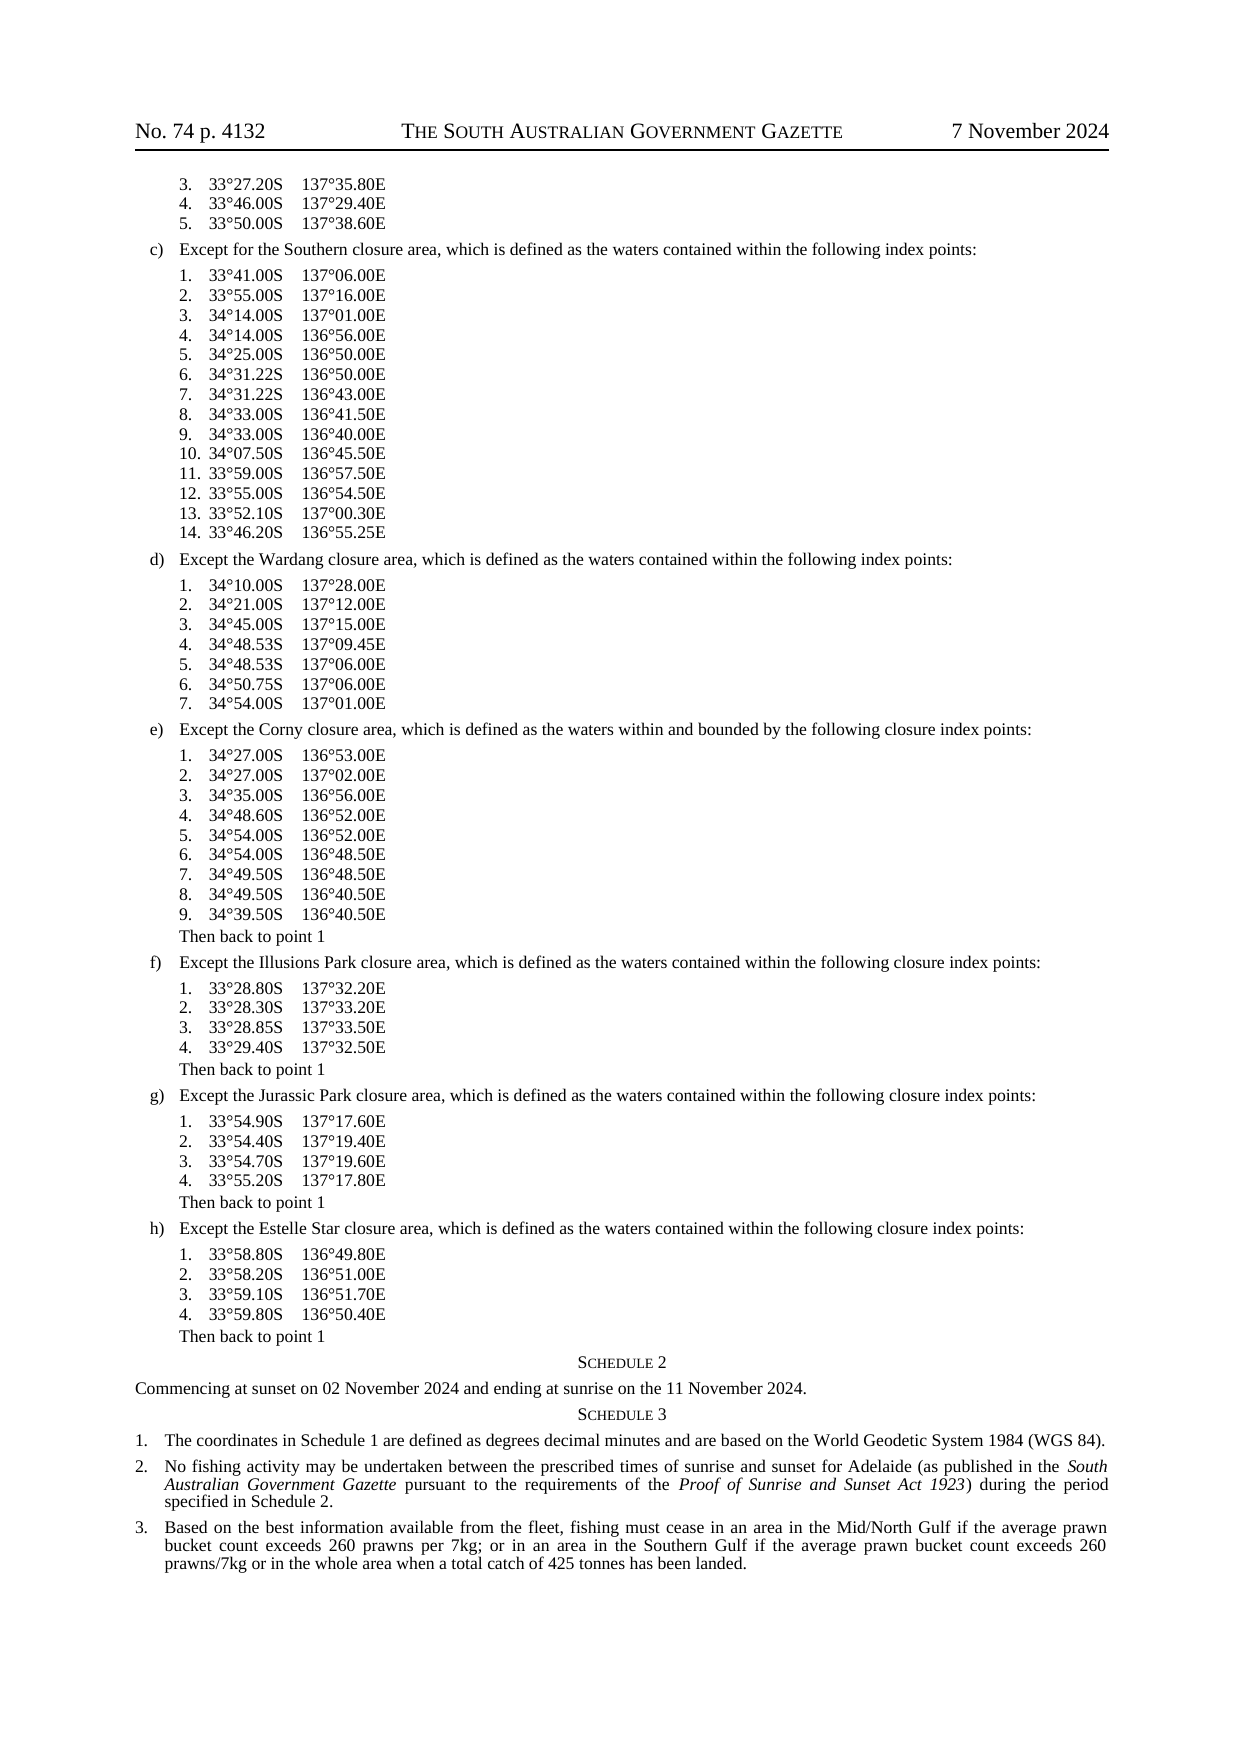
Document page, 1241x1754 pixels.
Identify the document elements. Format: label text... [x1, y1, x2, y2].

text c) Except for the Southern closure area, which is defined as the waters contained within the following index points: [149, 241, 1109, 259]
text 14. 33°46.20S 136°55.25E [179, 525, 1109, 542]
text 12. 33°55.00S 136°54.50E [179, 485, 1109, 503]
text 1. 33°28.80S 137°32.20E [179, 980, 1109, 998]
text 7. 34°49.50S 136°48.50E [179, 866, 1109, 884]
text 2. No fishing activity may be undertaken between the prescribed times of sunrise and sunset for Adelaide (as published in the South Australian Government Gazette pursuant to the requirements of the Proof of Sunrise and Sunset Act 1923) during the period specified in Schedule 2. [135, 1458, 1109, 1511]
text 1. 34°27.00S 136°53.00E [179, 748, 1109, 765]
text 3. Based on the best information available from the fleet, fishing must cease in an area in the Mid/North Gulf if the average prawn bucket count exceeds 260 prawns per 7kg; or in an area in the Southern Gulf if the average prawn bucket count exceeds 260 prawns/7kg or in the whole area when a total catch of 425 tonnes has been landed. [135, 1519, 1109, 1573]
text 3. 34°14.00S 137°01.00E [179, 307, 1109, 325]
text Then back to point 1 [162, 928, 1109, 946]
text 4. 33°29.40S 137°32.50E [179, 1039, 1109, 1057]
text 2. 33°54.40S 137°19.40E [179, 1133, 1109, 1151]
title Schedule 3 [135, 1406, 1109, 1424]
text 2. 33°28.30S 137°33.20E [179, 1000, 1109, 1017]
text 6. 34°54.00S 136°48.50E [179, 847, 1109, 864]
text 4. 33°46.00S 137°29.40E [179, 196, 1109, 213]
text 4. 34°48.53S 137°09.45E [179, 636, 1109, 654]
text 2. 34°21.00S 137°12.00E [179, 597, 1109, 614]
text 3. 34°45.00S 137°15.00E [179, 616, 1109, 634]
text 1. The coordinates in Schedule 1 are defined as degrees decimal minutes and are based on the World Geodetic System 1984 (WGS 84). [135, 1432, 1109, 1450]
text 1. 33°41.00S 137°06.00E [179, 267, 1109, 285]
text 5. 34°54.00S 136°52.00E [179, 827, 1109, 844]
text 9. 34°33.00S 136°40.00E [179, 426, 1109, 443]
text 3. 33°54.70S 137°19.60E [179, 1153, 1109, 1171]
text f) Except the Illusions Park closure area, which is defined as the waters contained within the following closure index points: [149, 954, 1109, 972]
text 13. 33°52.10S 137°00.30E [179, 505, 1109, 523]
text e) Except the Corny closure area, which is defined as the waters within and bounded by the following closure index points: [149, 722, 1109, 739]
text 4. 33°55.20S 137°17.80E [179, 1173, 1109, 1190]
text 7. 34°54.00S 137°01.00E [179, 696, 1109, 713]
text 4. 34°48.60S 136°52.00E [179, 807, 1109, 825]
text 3. 33°59.10S 136°51.70E [179, 1286, 1109, 1304]
text 5. 34°25.00S 136°50.00E [179, 347, 1109, 364]
text 4. 34°14.00S 136°56.00E [179, 327, 1109, 344]
text 6. 34°50.75S 137°06.00E [179, 676, 1109, 693]
text 4. 33°59.80S 136°50.40E [179, 1306, 1109, 1324]
text 1. 33°58.80S 136°49.80E [179, 1247, 1109, 1264]
text 11. 33°59.00S 136°57.50E [179, 465, 1109, 483]
text 8. 34°49.50S 136°40.50E [179, 886, 1109, 904]
text 5. 34°48.53S 137°06.00E [179, 656, 1109, 674]
text g) Except the Jurassic Park closure area, which is defined as the waters contained within the following closure index points: [149, 1087, 1109, 1105]
text Then back to point 1 [162, 1328, 1109, 1346]
text Commencing at sunset on 02 November 2024 and ending at sunrise on the 11 November 2024. [135, 1380, 1109, 1398]
text 8. 34°33.00S 136°41.50E [179, 406, 1109, 424]
text 2. 33°55.00S 137°16.00E [179, 287, 1109, 305]
text 2. 33°58.20S 136°51.00E [179, 1266, 1109, 1284]
text 1. 34°10.00S 137°28.00E [179, 577, 1109, 594]
text 2. 34°27.00S 137°02.00E [179, 767, 1109, 785]
text 3. 33°27.20S 137°35.80E [179, 176, 1109, 193]
text 1. 33°54.90S 137°17.60E [179, 1113, 1109, 1131]
text 10. 34°07.50S 136°45.50E [179, 446, 1109, 463]
text 7. 34°31.22S 136°43.00E [179, 386, 1109, 404]
text 3. 33°28.85S 137°33.50E [179, 1019, 1109, 1037]
text 9. 34°39.50S 136°40.50E [179, 906, 1109, 924]
text 5. 33°50.00S 137°38.60E [179, 215, 1109, 233]
text 6. 34°31.22S 136°50.00E [179, 366, 1109, 384]
text h) Except the Estelle Star closure area, which is defined as the waters contained within the following closure index points: [149, 1221, 1109, 1238]
text Then back to point 1 [162, 1194, 1109, 1212]
text Then back to point 1 [162, 1061, 1109, 1079]
text 3. 34°35.00S 136°56.00E [179, 787, 1109, 805]
title Schedule 2 [135, 1354, 1109, 1372]
text d) Except the Wardang closure area, which is defined as the waters contained within the following index points: [149, 551, 1109, 568]
